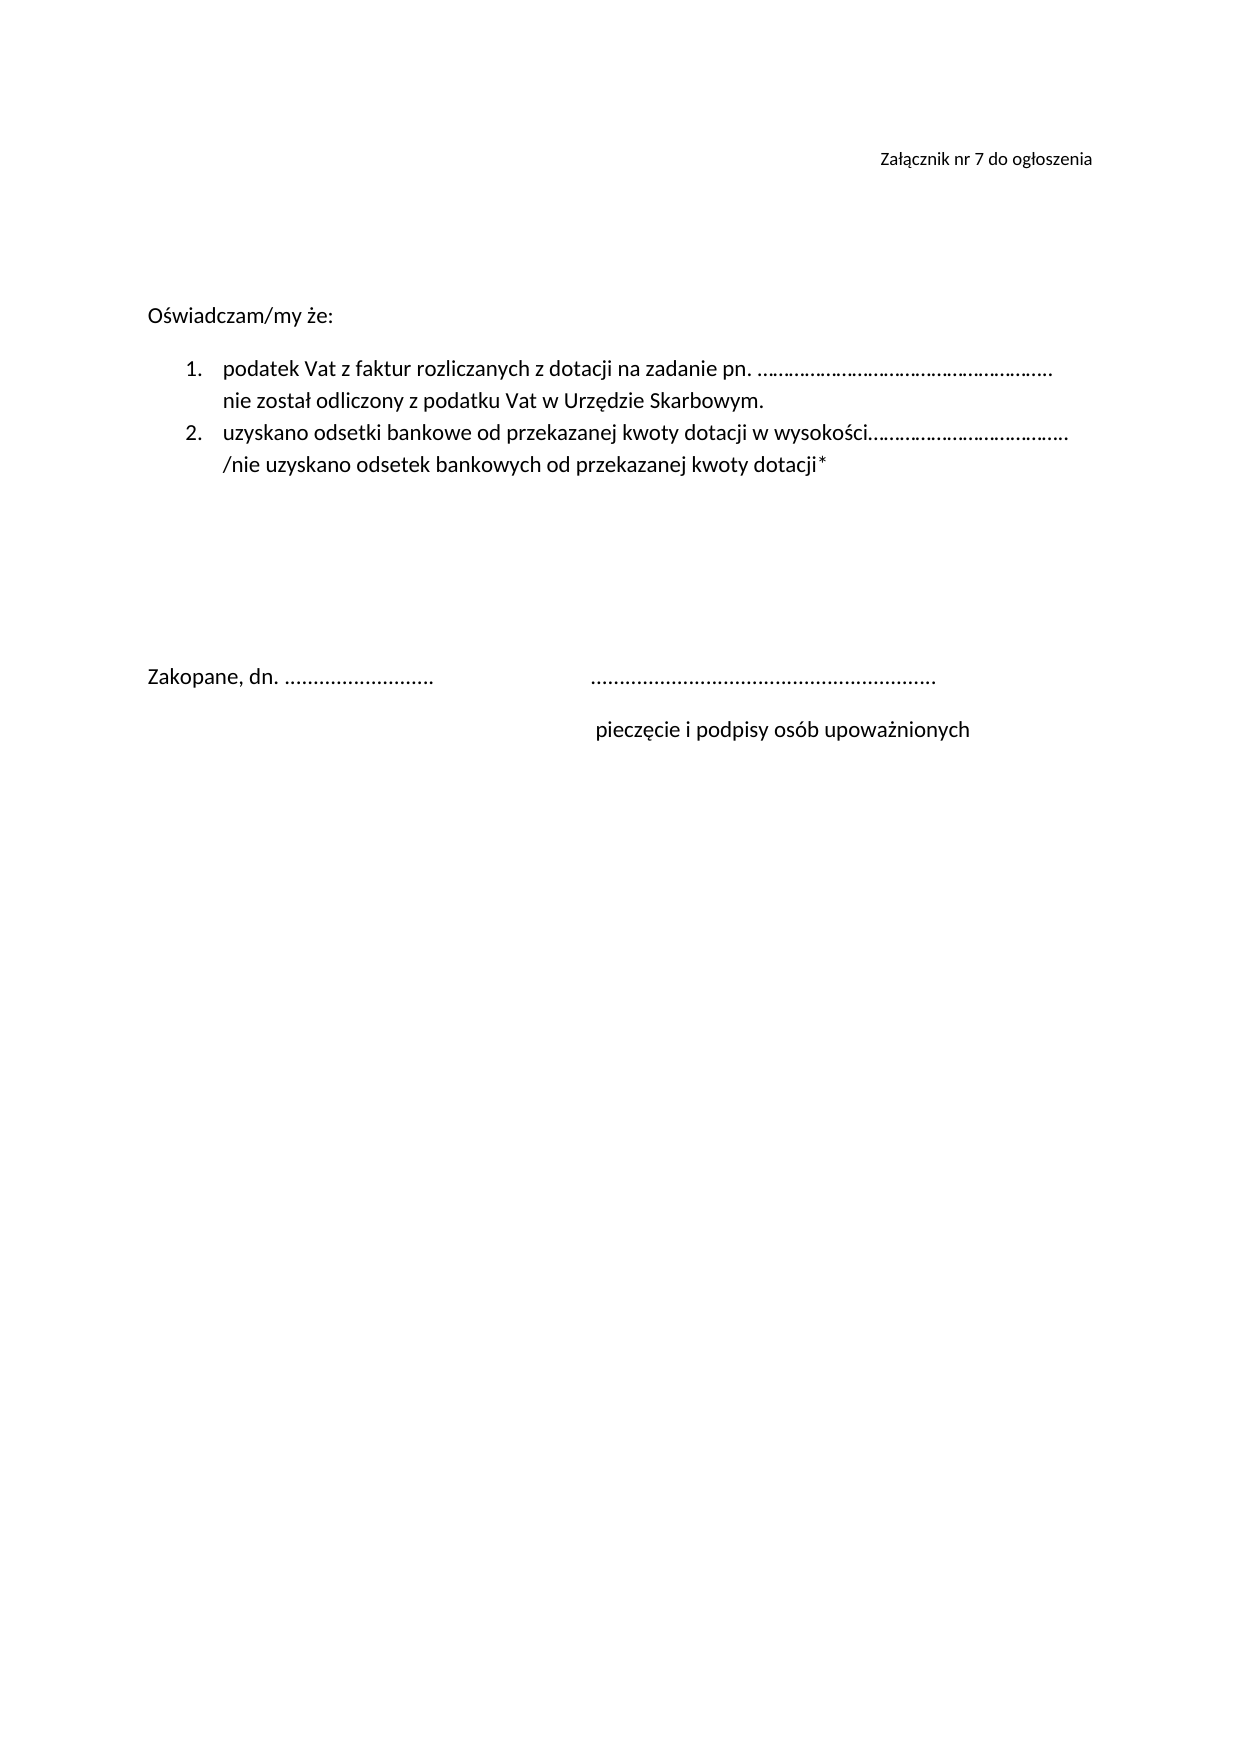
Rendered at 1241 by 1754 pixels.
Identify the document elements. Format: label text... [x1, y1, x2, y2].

text Załącznik nr 7 do ogłoszenia [148, 148, 1093, 171]
text Oświadczam/my że: [148, 301, 1093, 329]
text Zakopane, dn. .......................... ............................................................ [148, 662, 1093, 691]
list uzyskano odsetki bankowe od przekazanej kwoty dotacji w wysokości……………………………….. /nie uzyskano odsetek bankowych od przekazanej kwoty dotacji* [185, 418, 1093, 478]
text pieczęcie i podpisy osób upoważnionych [148, 716, 1093, 743]
list podatek Vat z faktur rozliczanych z dotacji na zadanie pn. ……………………………………………….. nie został odliczony z podatku Vat w Urzędzie Skarbowym. [185, 354, 1093, 414]
